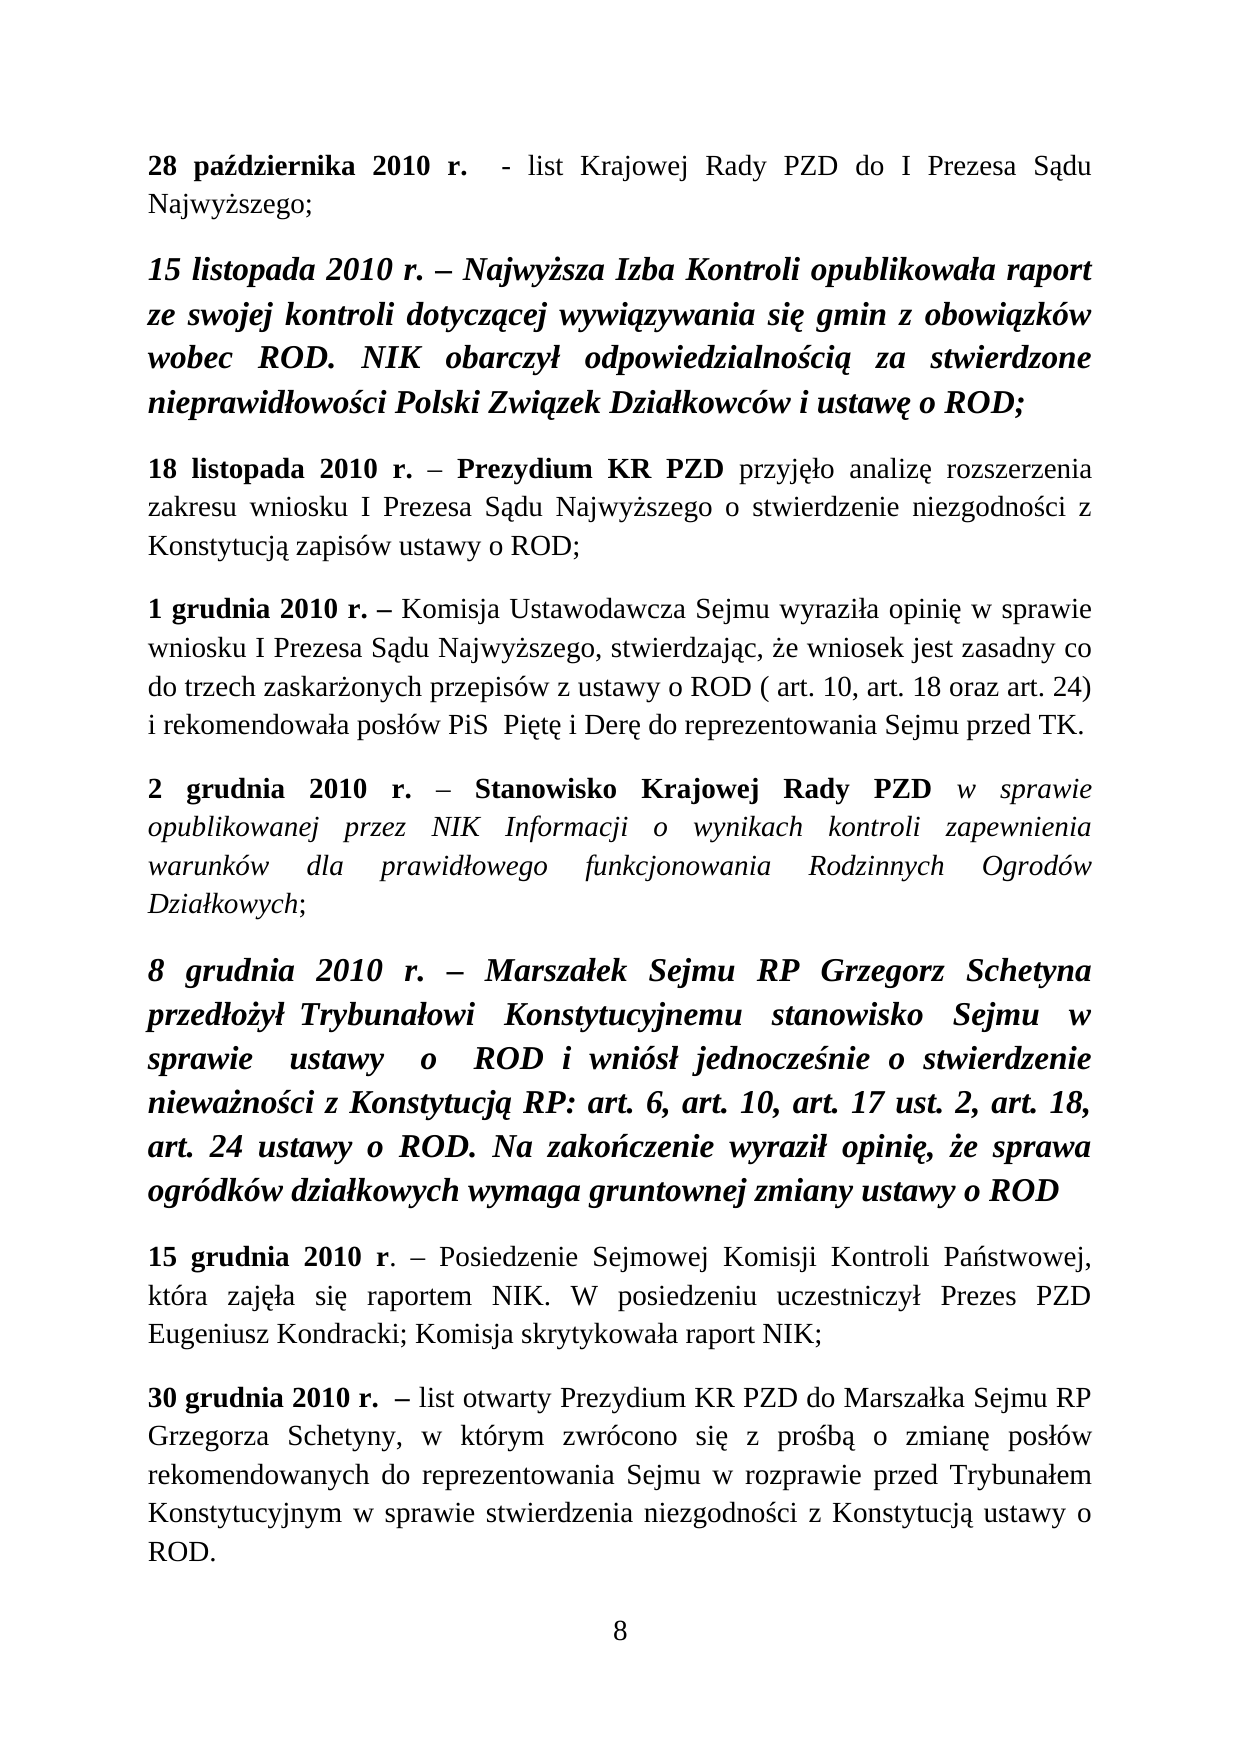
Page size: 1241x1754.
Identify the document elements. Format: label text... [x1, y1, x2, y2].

text 18 listopada 2010 r. – Prezydium KR PZD przyjęło analizę rozszerzenia zakresu wniosku I Prezesa Sądu Najwyższego o stwierdzenie niezgodności z Konstytucją zapisów ustawy o ROD; [148, 451, 1093, 562]
text 28 października 2010 r. - list Krajowej Rady PZD do I Prezesa Sądu Najwyższego; [148, 148, 1093, 220]
text 8 grudnia 2010 r. – Marszałek Sejmu RP Grzegorz Schetyna przedłożył Trybunałowi Konstytucyjnemu stanowisko Sejmu w sprawie ustawy o ROD i wniósł jednocześnie o stwierdzenie nieważności z Konstytucją RP: art. 6, art. 10, art. 17 ust. 2, art. 18, art. 24 ustawy o ROD. Na zakończenie wyraził opinię, że sprawa ogródków działkowych wymaga gruntownej zmiany ustawy o ROD [148, 950, 1093, 1208]
text 2 grudnia 2010 r. – Stanowisko Krajowej Rady PZD w sprawie opublikowanej przez NIK Informacji o wynikach kontroli zapewnienia warunków dla prawidłowego funkcjonowania Rodzinnych Ogrodów Działkowych; [148, 771, 1093, 920]
text 15 grudnia 2010 r. – Posiedzenie Sejmowej Komisji Kontroli Państwowej, która zajęła się raportem NIK. W posiedzeniu uczestniczył Prezes PZD Eugeniusz Kondracki; Komisja skrytykowała raport NIK; [148, 1239, 1093, 1350]
text 1 grudnia 2010 r. – Komisja Ustawodawcza Sejmu wyraziła opinię w sprawie wniosku I Prezesa Sądu Najwyższego, stwierdzając, że wniosek jest zasadny co do trzech zaskarżonych przepisów z ustawy o ROD ( art. 10, art. 18 oraz art. 24) i rekomendowała posłów PiS Piętę i Derę do reprezentowania Sejmu przed TK. [148, 592, 1093, 741]
text 30 grudnia 2010 r. – list otwarty Prezydium KR PZD do Marszałka Sejmu RP Grzegorza Schetyny, w którym zwrócono się z prośbą o zmianę posłów rekomendowanych do reprezentowania Sejmu w rozprawie przed Trybunałem Konstytucyjnym w sprawie stwierdzenia niezgodności z Konstytucją ustawy o ROD. [148, 1380, 1093, 1568]
text 15 listopada 2010 r. – Najwyższa Izba Kontroli opublikowała raport ze swojej kontroli dotyczącej wywiązywania się gmin z obowiązków wobec ROD. NIK obarczył odpowiedzialnością za stwierdzone nieprawidłowości Polski Związek Działkowców i ustawę o ROD; [148, 250, 1093, 420]
